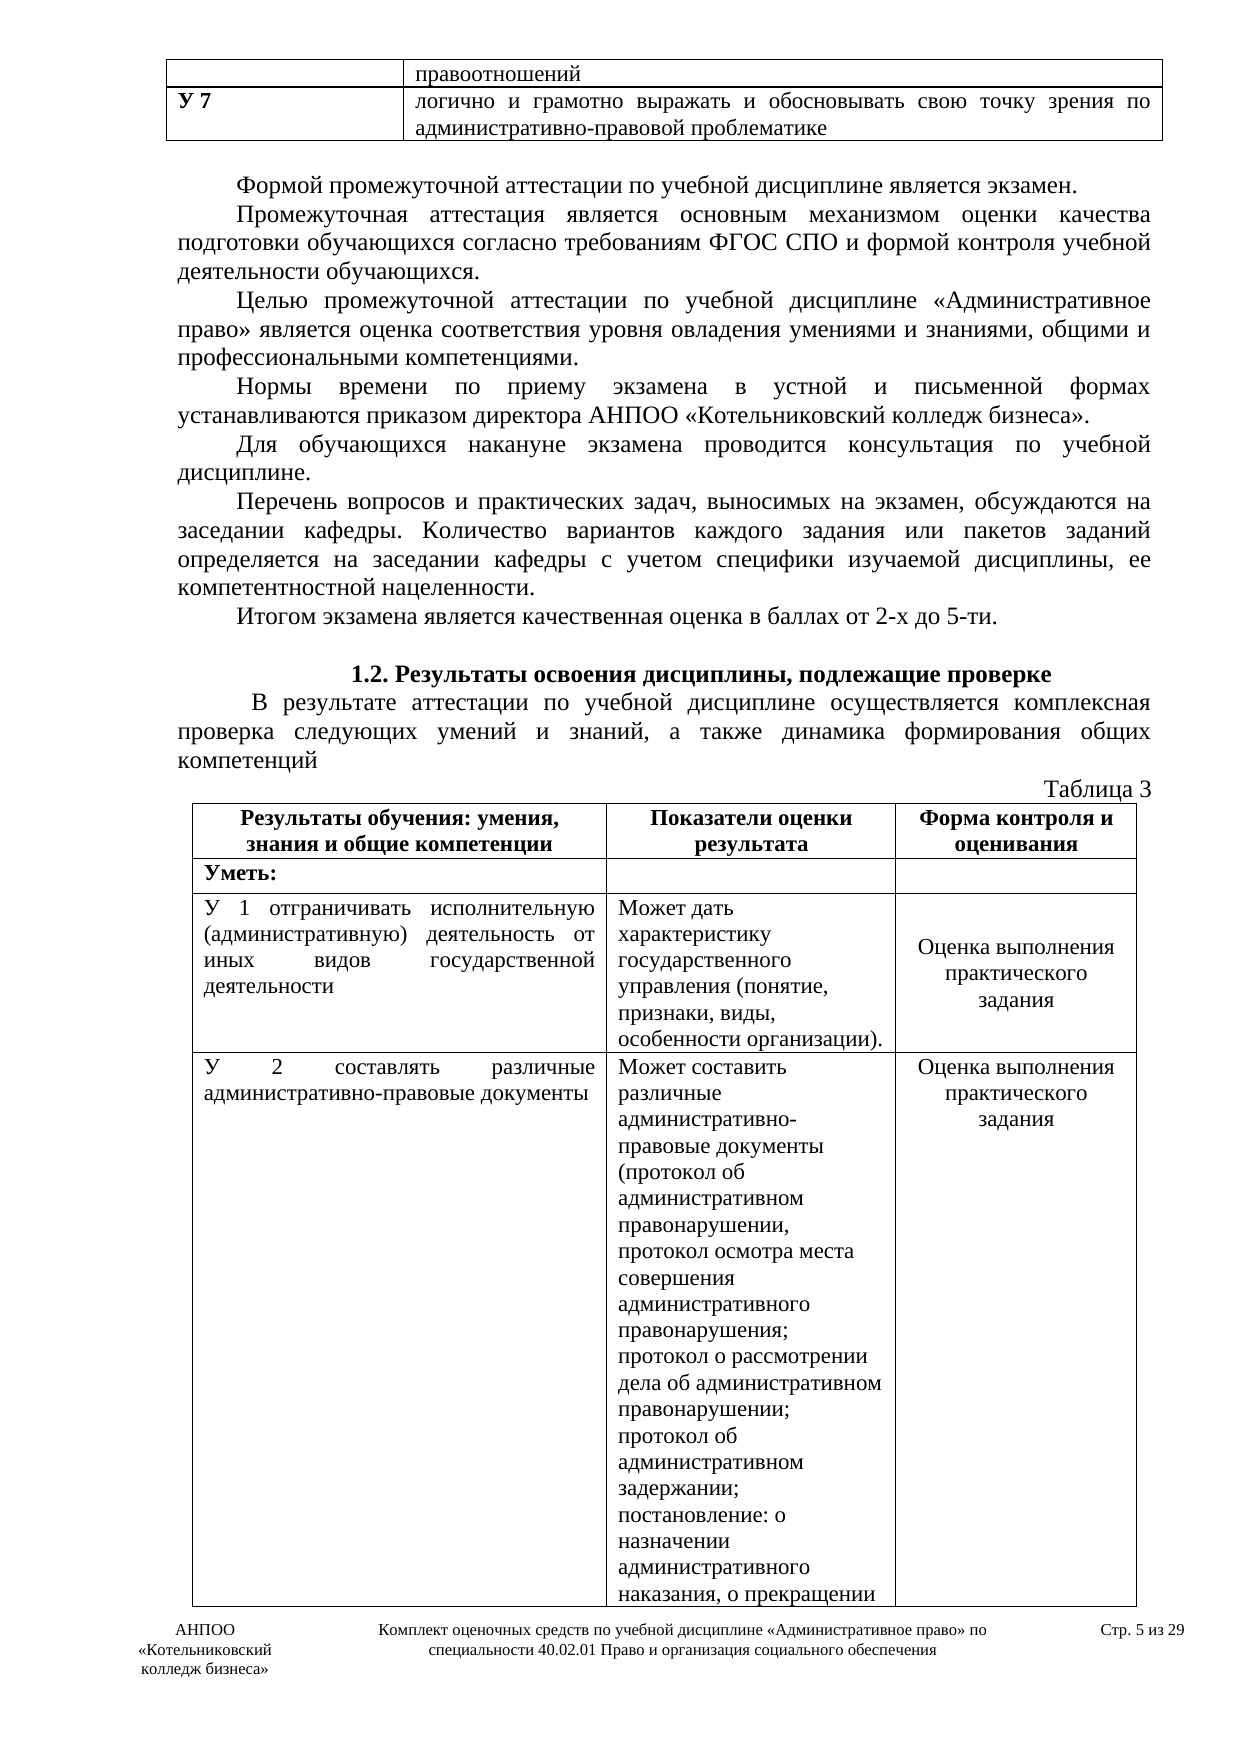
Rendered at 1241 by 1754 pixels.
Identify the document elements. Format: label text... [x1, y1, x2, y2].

table_cell [607, 859, 895, 892]
table_header Показатели оценки результата [607, 804, 895, 858]
table_cell [167, 88, 403, 140]
table_cell Может дать характеристику государственного управления (понятие, признаки, виды, особенности организации). [607, 894, 895, 1052]
text Итогом экзамена является качественная оценка в баллах от 2-х до 5-ти. [177, 601, 1152, 630]
text Таблица 3 [177, 774, 1152, 802]
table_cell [404, 60, 1162, 86]
table_cell Оценка выполнения практического задания [896, 894, 1136, 1052]
table_cell У 1 отграничивать исполнительную (административную) деятельность от иных видов государственной деятельности [193, 894, 606, 1052]
text Нормы времени по приему экзамена в устной и письменной формах устанавливаются приказом директора АНПОО «Котельниковский колледж бизнеса». [177, 371, 1152, 429]
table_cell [607, 1053, 895, 1606]
text 1.2. Результаты освоения дисциплины, подлежащие проверке [177, 659, 1152, 687]
text Для обучающихся накануне экзамена проводится консультация по учебной дисциплине. [177, 429, 1152, 486]
table_cell логично и грамотно выражать и обосновывать свою точку зрения по административно-правовой проблематике [404, 88, 1162, 140]
table_cell [896, 859, 1136, 892]
text Целью промежуточной аттестации по учебной дисциплине «Административное право» является оценка соответствия уровня овладения умениями и знаниями, общими и профессиональными компетенциями. [177, 285, 1152, 371]
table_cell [193, 1053, 606, 1606]
text Промежуточная аттестация является основным механизмом оценки качества подготовки обучающихся согласно требованиям ФГОС СПО и формой контроля учебной деятельности обучающихся. [177, 199, 1152, 285]
table_header Форма контроля и оценивания [896, 804, 1136, 858]
table_header Результаты обучения: умения, знания и общие компетенции [193, 804, 606, 858]
text Перечень вопросов и практических задач, выносимых на экзамен, обсуждаются на заседании кафедры. Количество вариантов каждого задания или пакетов заданий определяется на заседании кафедры с учетом специфики изучаемой дисциплины, ее компетентностной нацеленности. [177, 486, 1152, 601]
table_cell [167, 60, 403, 86]
table_cell Уметь: [193, 859, 606, 892]
text Формой промежуточной аттестации по учебной дисциплине является экзамен. [177, 170, 1152, 199]
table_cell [896, 1053, 1136, 1606]
text В результате аттестации по учебной дисциплине осуществляется комплексная проверка следующих умений и знаний, а также динамика формирования общих компетенций [177, 687, 1152, 774]
